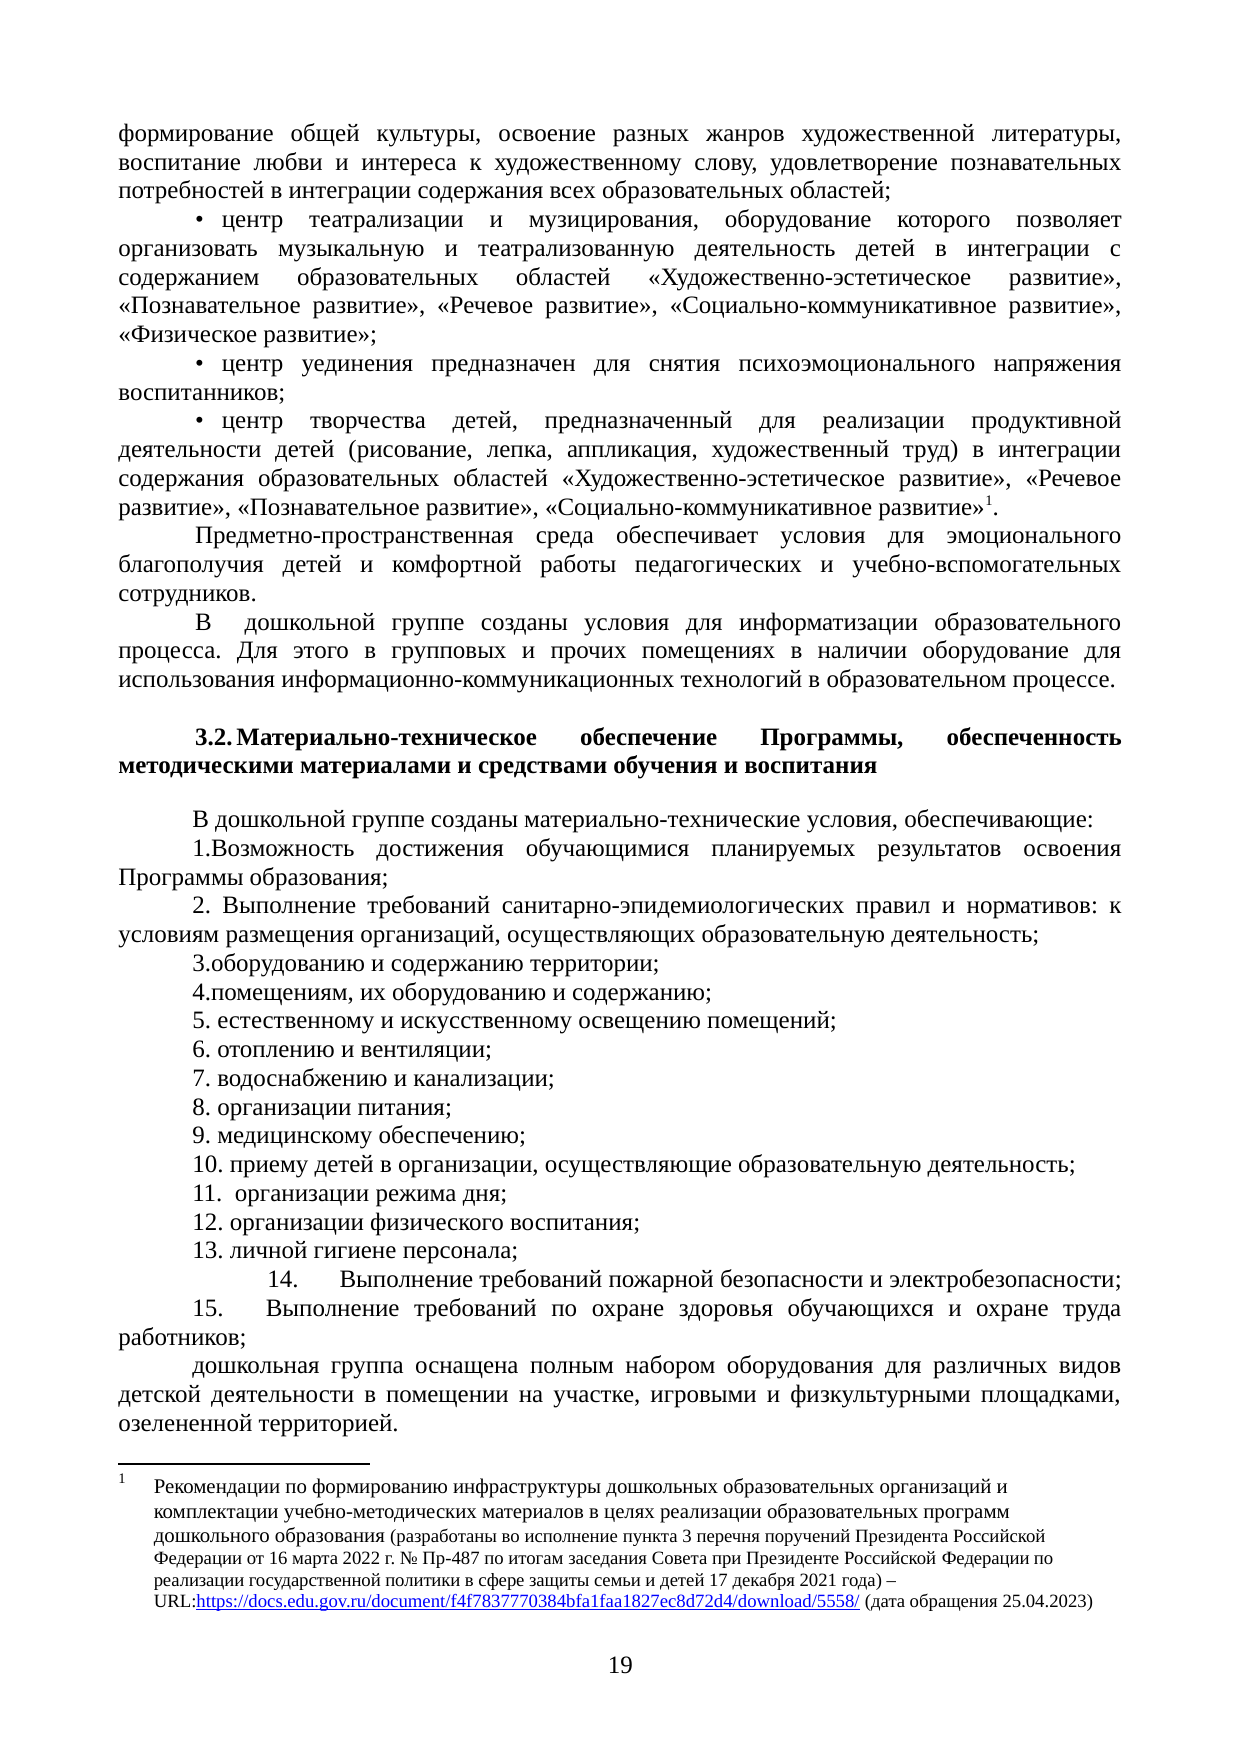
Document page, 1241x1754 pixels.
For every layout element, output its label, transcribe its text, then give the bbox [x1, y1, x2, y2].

text 7. водоснабжению и канализации; [118, 1063, 1122, 1092]
list 3.оборудованию и содержанию территории; [118, 948, 1122, 977]
list центр уединения предназначен для снятия психоэмоционального напряжения воспитанников; [118, 348, 1122, 406]
text 10. приему детей в организации, осуществляющие образовательную деятельность; [118, 1149, 1122, 1178]
subtitle Материально-техническое обеспечение Программы, обеспеченность методическими материалами и средствами обучения и воспитания [118, 722, 1122, 779]
text 13. личной гигиене персонала; [118, 1236, 1122, 1264]
text В дошкольной группе созданы материально-технические условия, обеспечивающие: [118, 804, 1122, 833]
text 11. организации режима дня; [118, 1178, 1122, 1207]
list центр театрализации и музицирования, оборудование которого позволяет организовать музыкальную и театрализованную деятельность детей в интеграции с содержанием образовательных областей «Художественно-эстетическое развитие», «Познавательное развитие», «Речевое развитие», «Социально-коммуникативное развитие», «Физическое развитие»; [118, 204, 1122, 348]
text Предметно-пространственная среда обеспечивает условия для эмоционального благополучия детей и комфортной работы педагогических и учебно-вспомогательных сотрудников. [118, 521, 1122, 607]
list Выполнение требований по охране здоровья обучающихся и охране труда работников; [118, 1293, 1122, 1351]
text 5. естественному и искусственному освещению помещений; [118, 1006, 1122, 1034]
text В дошкольной группе созданы условия для информатизации образовательного процесса. Для этого в групповых и прочих помещениях в наличии оборудование для использования информационно-коммуникационных технологий в образовательном процессе. [118, 607, 1122, 693]
text 1.Возможность достижения обучающимися планируемых результатов освоения Программы образования; [118, 833, 1122, 891]
text 6. отоплению и вентиляции; [118, 1034, 1122, 1063]
text дошкольная группа оснащена полным набором оборудования для различных видов детской деятельности в помещении на участке, игровыми и физкультурными площадками, озелененной территорией. [118, 1351, 1122, 1437]
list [118, 118, 1122, 204]
list центр творчества детей, предназначенный для реализации продуктивной деятельности детей (рисование, лепка, аппликация, художественный труд) в интеграции содержания образовательных областей «Художественно-эстетическое развитие», «Речевое развитие», «Познавательное развитие», «Социально-коммуникативное развитие». [118, 406, 1122, 521]
text 9. медицинскому обеспечению; [118, 1121, 1122, 1149]
text 8. организации питания; [118, 1092, 1122, 1121]
list Выполнение требований пожарной безопасности и электробезопасности; [193, 1264, 1122, 1293]
text 4.помещениям, их оборудованию и содержанию; [118, 977, 1122, 1006]
list 2. Выполнение требований санитарно-эпидемиологических правил и нормативов: к условиям размещения организаций, осуществляющих образовательную деятельность; [118, 891, 1122, 948]
text 12. организации физического воспитания; [118, 1207, 1122, 1236]
